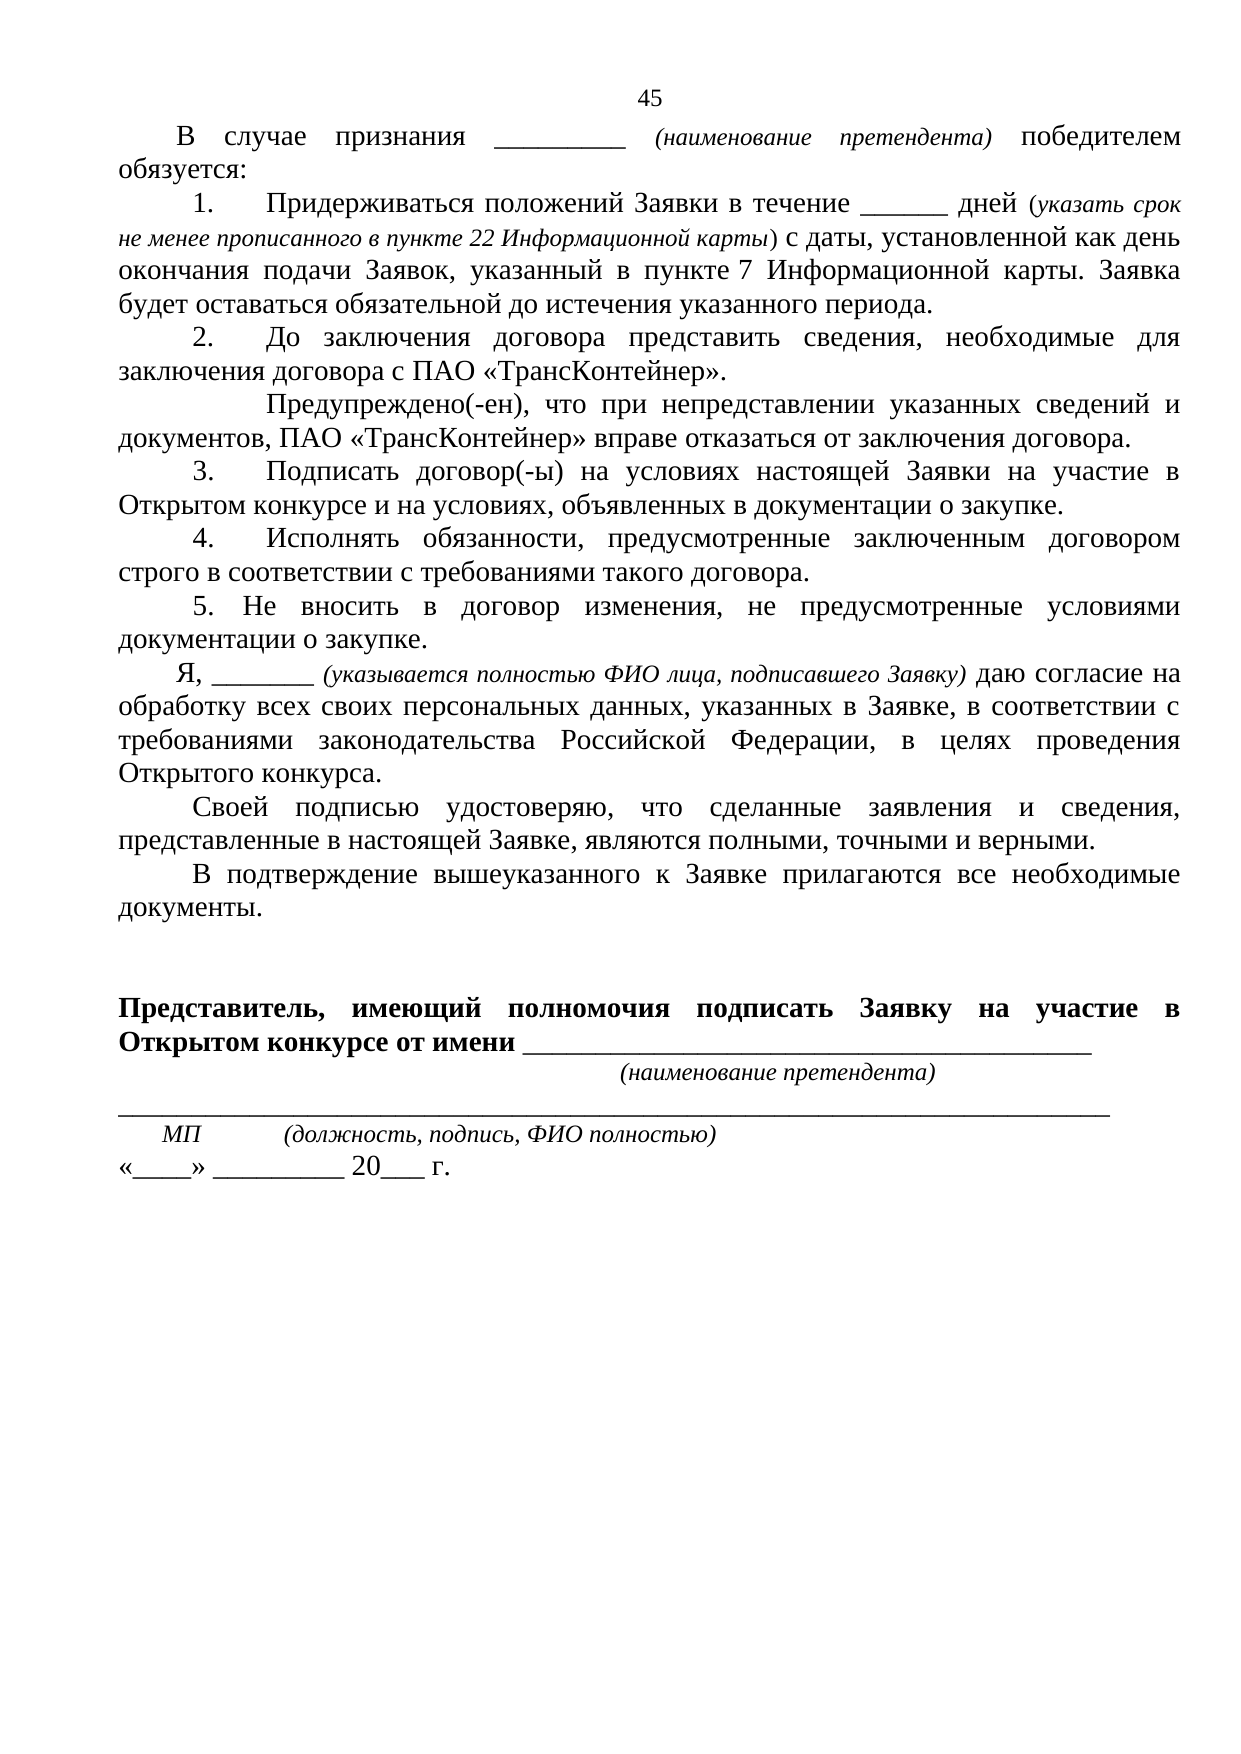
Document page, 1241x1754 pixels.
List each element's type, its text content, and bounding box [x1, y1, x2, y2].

text (наименование претендента) [118, 1057, 1181, 1086]
text В случае признания _________ (наименование претендента) победителем обязуется: [118, 118, 1181, 185]
text Представитель, имеющий полномочия подписать Заявку на участие в Открытом конкурсе от имени _______________________________________ [118, 990, 1181, 1057]
text Своей подписью удостоверяю, что сделанные заявления и сведения, представленные в настоящей Заявке, являются полными, точными и верными. [118, 789, 1181, 856]
text ____________________________________________________________________ [118, 1086, 1181, 1119]
text Предупреждено(-ен), что при непредставлении указанных сведений и документов, ПАО «ТрансКонтейнер» вправе отказаться от заключения договора. [118, 386, 1181, 453]
text Я, _______ (указывается полностью ФИО лица, подписавшего Заявку) даю согласие на обработку всех своих персональных данных, указанных в Заявке, в соответствии с требованиями законодательства Российской Федерации, в целях проведения Открытого конкурса. [118, 655, 1181, 789]
list До заключения договора представить сведения, необходимые для заключения договора с ПАО «ТрансКонтейнер». [118, 319, 1181, 386]
text В подтверждение вышеуказанного к Заявке прилагаются все необходимые документы. [118, 856, 1181, 923]
list Исполнять обязанности, предусмотренные заключенным договором строго в соответствии с требованиями такого договора. [118, 521, 1181, 588]
text «____» _________ 20___ г. [118, 1148, 1181, 1182]
text МП (должность, подпись, ФИО полностью) [118, 1119, 1181, 1148]
list Подписать договор(-ы) на условиях настоящей Заявки на участие в Открытом конкурсе и на условиях, объявленных в документации о закупке. [118, 453, 1181, 521]
list Придерживаться положений Заявки в течение ______ дней (указать срок не менее прописанного в пункте 22 Информационной карты) с даты, установленной как день окончания подачи Заявок, указанный в пункте 7 Информационной карты. Заявка будет оставаться обязательной до истечения указанного периода. [118, 185, 1181, 319]
list Не вносить в договор изменения, не предусмотренные условиями документации о закупке. [118, 588, 1181, 655]
